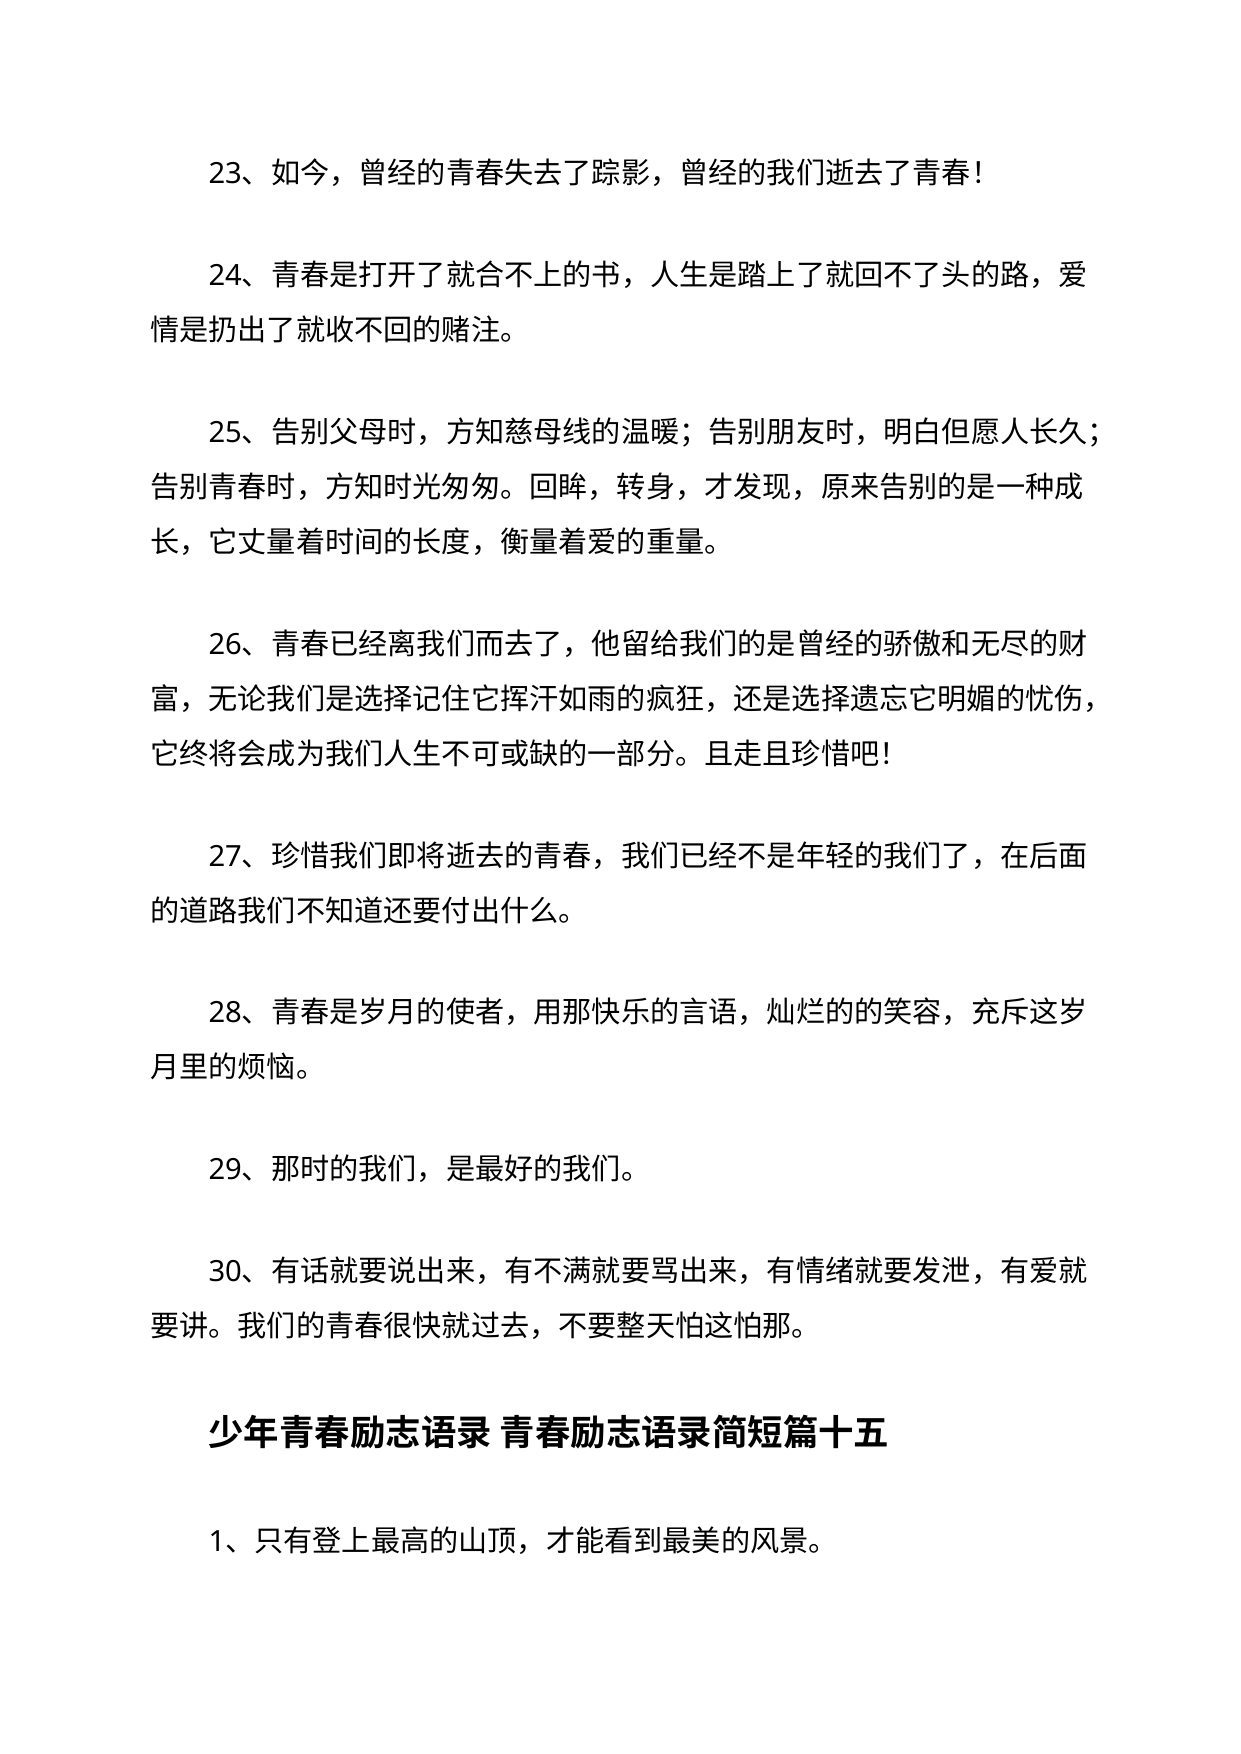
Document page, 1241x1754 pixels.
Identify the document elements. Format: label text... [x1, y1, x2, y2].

text 28、青春是岁月的使者，用那快乐的言语，灿烂的的笑容，充斥这岁月里的烦恼。 [150, 989, 1090, 1086]
text 少年青春励志语录 青春励志语录简短篇十五 [150, 1404, 1090, 1456]
text 23、如今，曾经的青春失去了踪影，曾经的我们逝去了青春！ [150, 150, 1090, 192]
text 26、青春已经离我们而去了，他留给我们的是曾经的骄傲和无尽的财富，无论我们是选择记住它挥汗如雨的疯狂，还是选择遗忘它明媚的忧伤，它终将会成为我们人生不可或缺的一部分。且走且珍惜吧！ [150, 620, 1090, 773]
text 29、那时的我们，是最好的我们。 [150, 1146, 1090, 1188]
text 30、有话就要说出来，有不满就要骂出来，有情绪就要发泄，有爱就要讲。我们的青春很快就过去，不要整天怕这怕那。 [150, 1248, 1090, 1345]
text 27、珍惜我们即将逝去的青春，我们已经不是年轻的我们了，在后面的道路我们不知道还要付出什么。 [150, 832, 1090, 929]
text 25、告别父母时，方知慈母线的温暖；告别朋友时，明白但愿人长久；告别青春时，方知时光匆匆。回眸，转身，才发现，原来告别的是一种成长，它丈量着时间的长度，衡量着爱的重量。 [150, 409, 1090, 561]
text 1、只有登上最高的山顶，才能看到最美的风景。 [150, 1518, 1090, 1560]
text 24、青春是打开了就合不上的书，人生是踏上了就回不了头的路，爱情是扔出了就收不回的赌注。 [150, 252, 1090, 349]
